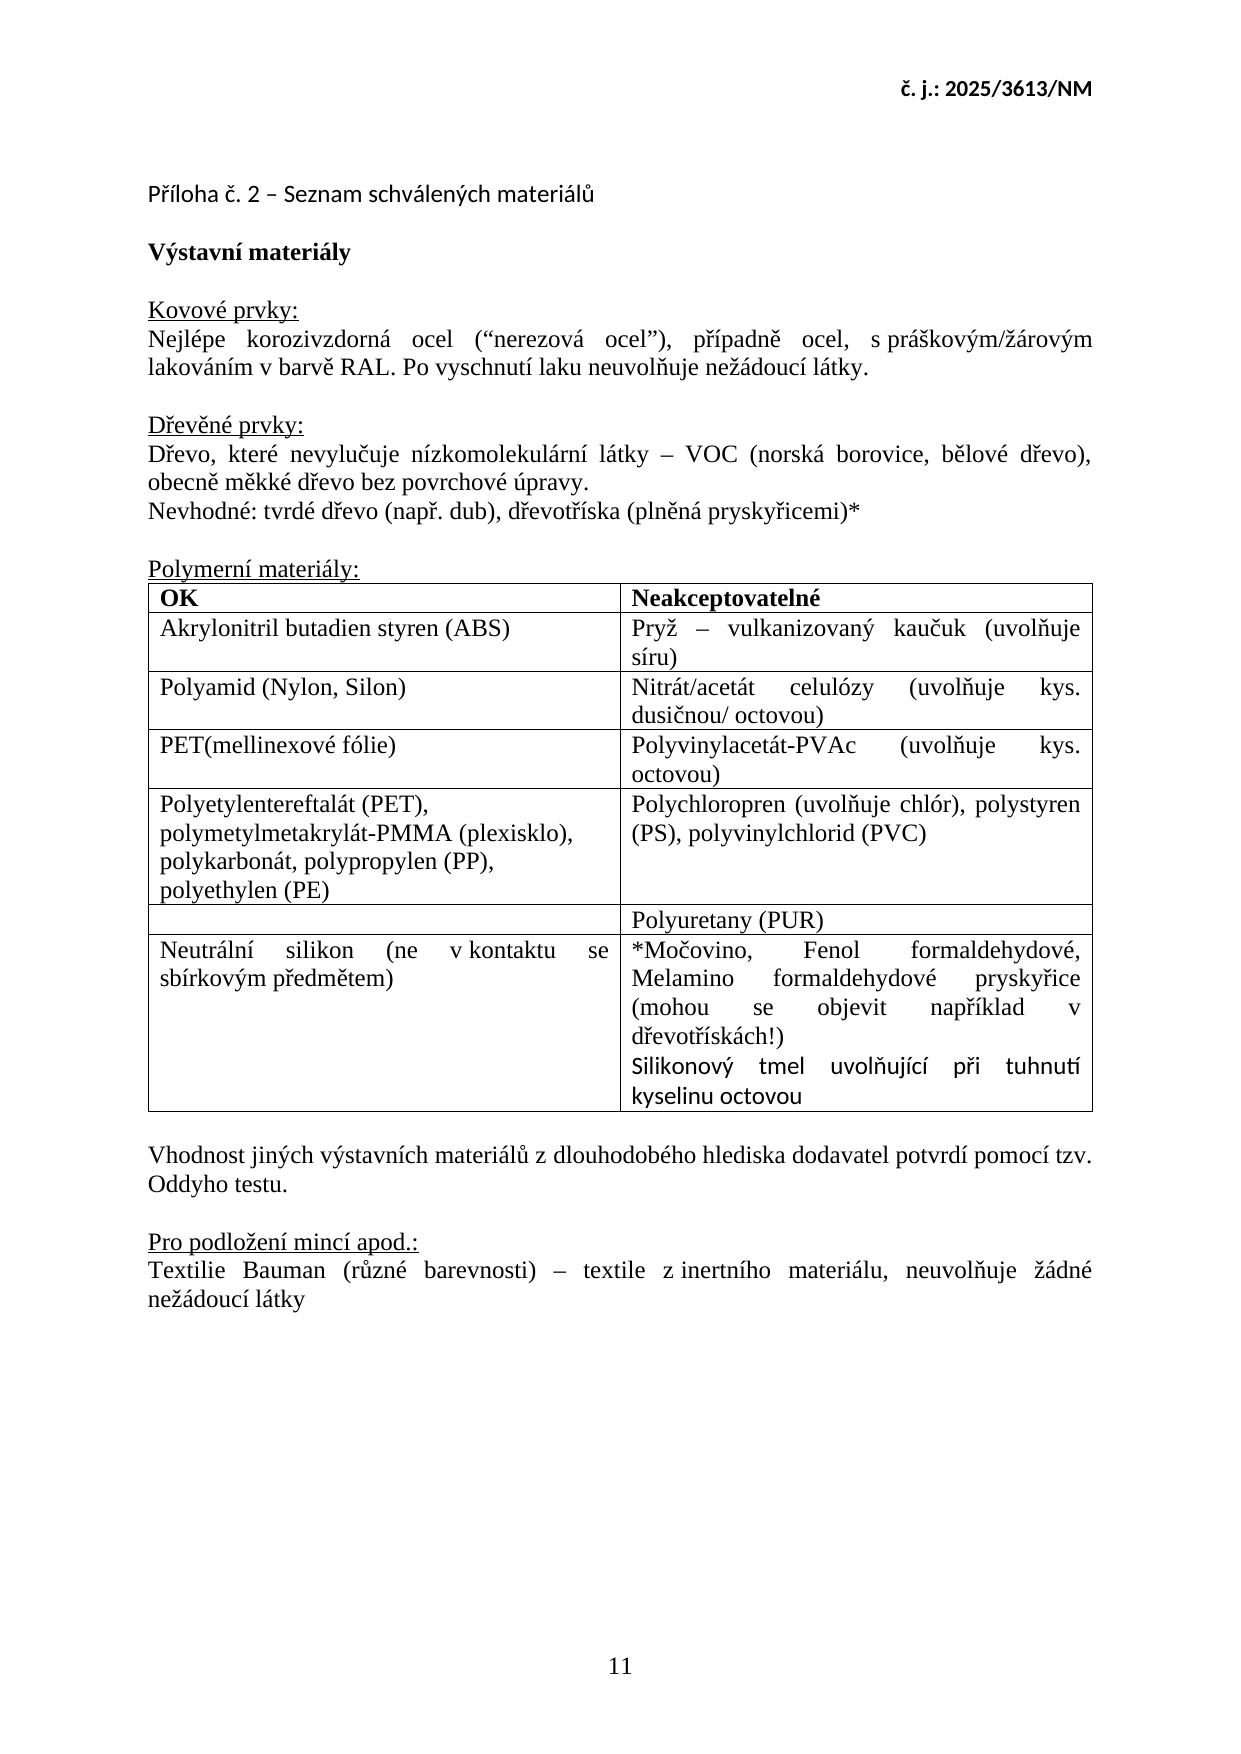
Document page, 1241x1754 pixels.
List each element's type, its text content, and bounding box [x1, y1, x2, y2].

table_header Neakceptovatelné [621, 584, 1092, 612]
table_cell Polyamid (Nylon, Silon) [149, 672, 620, 729]
text Nevhodné: tvrdé dřevo (např. dub), dřevotříska (plněná pryskyřicemi)* [148, 496, 1092, 525]
table_cell Akrylonitril butadien styren (ABS) [149, 613, 620, 671]
table_cell [149, 905, 620, 934]
table_cell Pryž – vulkanizovaný kaučuk (uvolňuje síru) [621, 613, 1092, 671]
text Nejlépe korozivzdorná ocel (“nerezová ocel”), případně ocel, s práškovým/žárovým lakováním v barvě RAL. Po vyschnutí laku neuvolňuje nežádoucí látky. [148, 324, 1092, 381]
text Kovové prvky: [148, 295, 1092, 324]
text Příloha č. 2 – Seznam schválených materiálů [148, 178, 1092, 209]
table_cell Polychloropren (uvolňuje chlór), polystyren (PS), polyvinylchlorid (PVC) [621, 789, 1092, 904]
table_cell Polyvinylacetát-PVAc (uvolňuje kys. octovou) [621, 730, 1092, 788]
table_header OK [149, 584, 620, 612]
text Dřevěné prvky: [148, 410, 1092, 439]
text Pro podložení mincí apod.: [148, 1227, 1092, 1256]
table_cell Nitrát/acetát celulózy (uvolňuje kys. dusičnou/ octovou) [621, 672, 1092, 729]
table_cell *Močovino, Fenol formaldehydové, Melamino formaldehydové pryskyřice (mohou se objevit například v dřevotřískách!) Silikonový tmel uvolňující při tuhnutí kyselinu octovou [621, 935, 1092, 1111]
text Vhodnost jiných výstavních materiálů z dlouhodobého hlediska dodavatel potvrdí pomocí tzv. Oddyho testu. [148, 1141, 1092, 1198]
text Textilie Bauman (různé barevnosti) – textile z inertního materiálu, neuvolňuje žádné nežádoucí látky [148, 1256, 1092, 1313]
table_cell Polyetylentereftalát (PET), polymetylmetakrylát-PMMA (plexisklo), polykarbonát, polypropylen (PP), polyethylen (PE) [149, 789, 620, 904]
text Polymerní materiály: [148, 554, 1092, 582]
table_cell Polyuretany (PUR) [621, 905, 1092, 934]
table_cell PET(mellinexové fólie) [149, 730, 620, 788]
text Dřevo, které nevylučuje nízkomolekulární látky – VOC (norská borovice, bělové dřevo), obecně měkké dřevo bez povrchové úpravy. [148, 439, 1092, 496]
table_cell Neutrální silikon (ne v kontaktu se sbírkovým předmětem) [149, 935, 620, 1111]
text Výstavní materiály [148, 237, 1092, 266]
